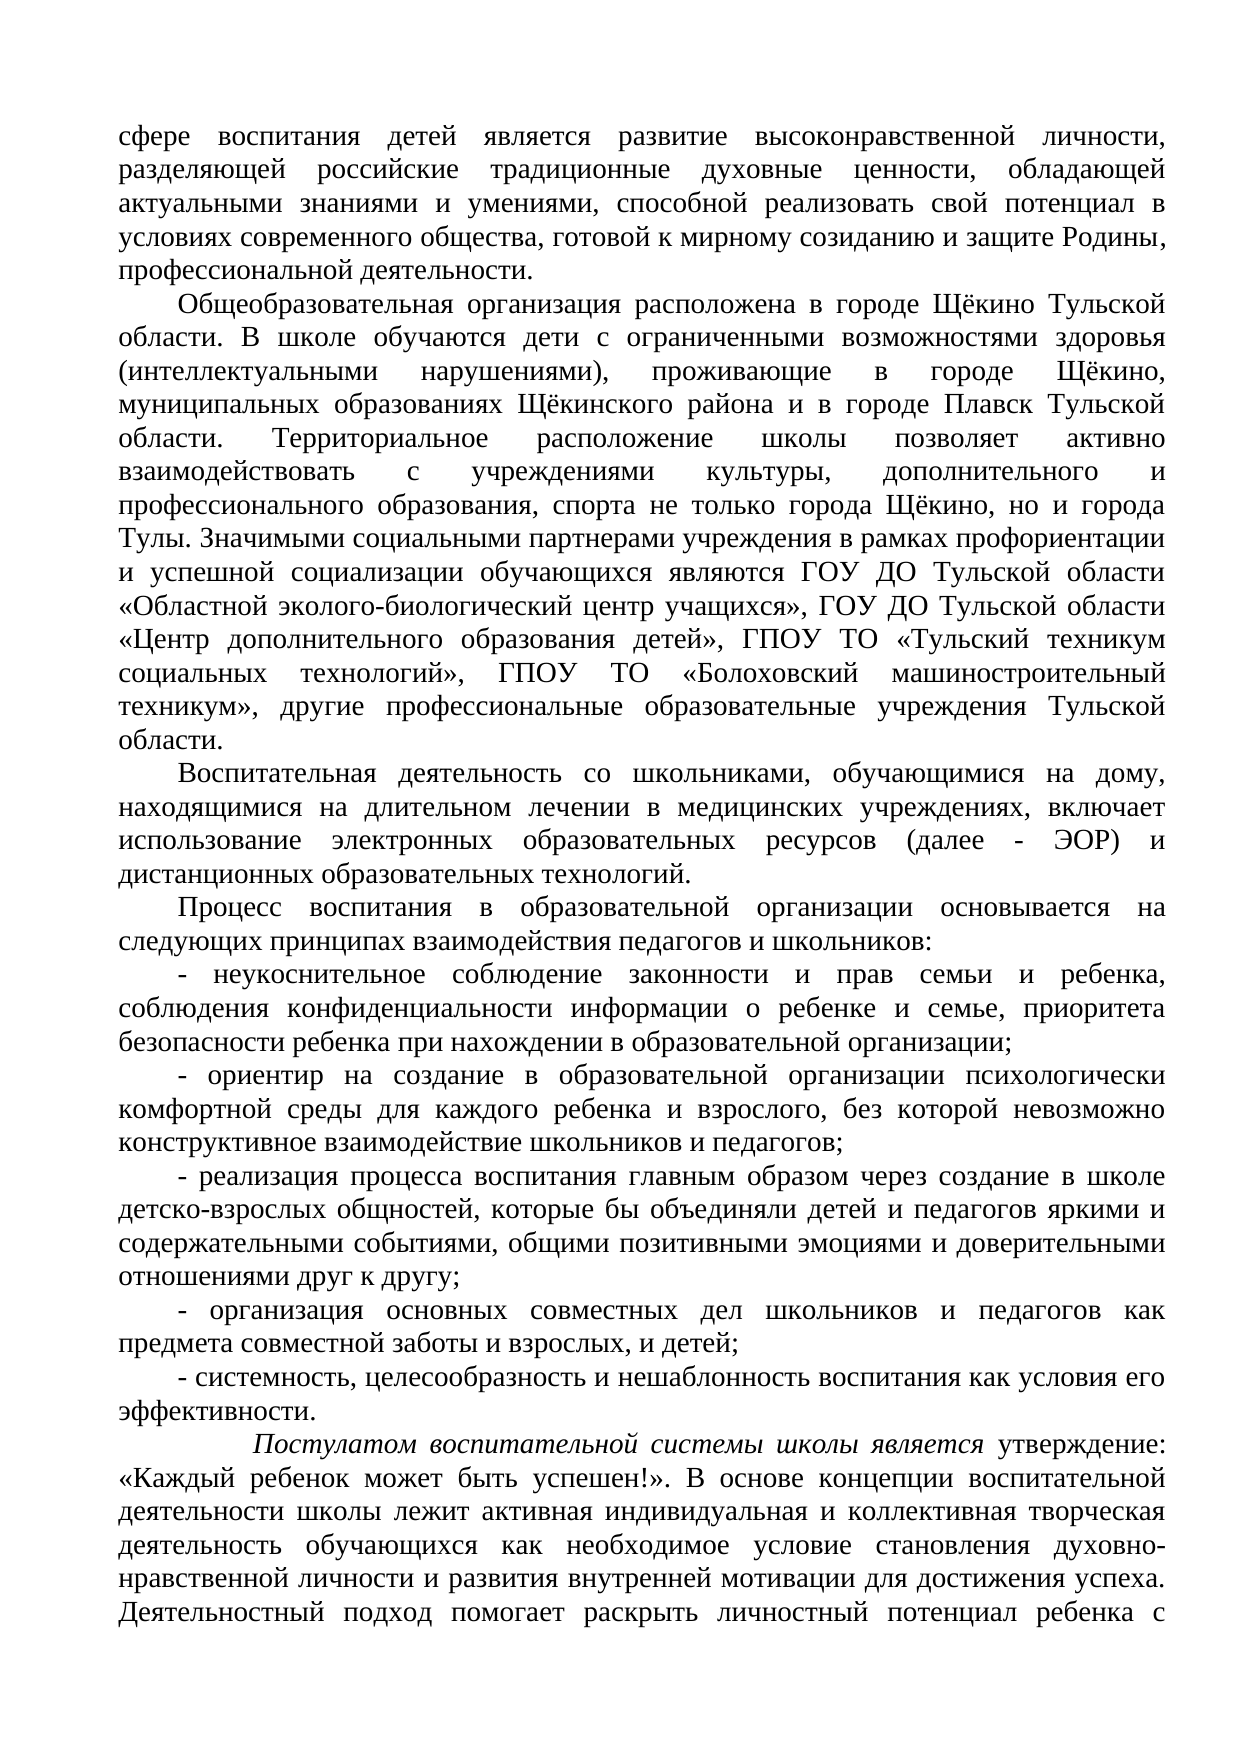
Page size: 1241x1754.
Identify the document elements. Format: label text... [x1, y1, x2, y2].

text Воспитательная деятельность со школьниками, обучающимися на дому, находящимися на длительном лечении в медицинских учреждениях, включает использование электронных образовательных ресурсов (далее - ЭОР) и дистанционных образовательных технологий. [118, 755, 1167, 889]
text Общеобразовательная организация расположена в городе Щёкино Тульской области. В школе обучаются дети с ограниченными возможностями здоровья (интеллектуальными нарушениями), проживающие в городе Щёкино, муниципальных образованиях Щёкинского района и в городе Плавск Тульской области. Территориальное расположение школы позволяет активно взаимодействовать с учреждениями культуры, дополнительного и профессионального образования, спорта не только города Щёкино, но и города Тулы. Значимыми социальными партнерами учреждения в рамках профориентации и успешной социализации обучающихся являются ГОУ ДО Тульской области «Областной эколого-биологический центр учащихся», ГОУ ДО Тульской области «Центр дополнительного образования детей», ГПОУ ТО «Тульский техникум социальных технологий», ГПОУ ТО «Болоховский машиностроительный техникум», другие профессиональные образовательные учреждения Тульской области. [118, 286, 1167, 755]
text - системность, целесообразность и нешаблонность воспитания как условия его эффективности. [118, 1359, 1167, 1426]
text Процесс воспитания в образовательной организации основывается на следующих принципах взаимодействия педагогов и школьников: [118, 889, 1167, 957]
text - организация основных совместных дел школьников и педагогов как предмета совместной заботы и взрослых, и детей; [118, 1292, 1167, 1359]
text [118, 1426, 1167, 1627]
text - ориентир на создание в образовательной организации психологически комфортной среды для каждого ребенка и взрослого, без которой невозможно конструктивное взаимодействие школьников и педагогов; [118, 1057, 1167, 1158]
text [118, 118, 1167, 286]
text - реализация процесса воспитания главным образом через создание в школе детско-взрослых общностей, которые бы объединяли детей и педагогов яркими и содержательными событиями, общими позитивными эмоциями и доверительными отношениями друг к другу; [118, 1158, 1167, 1292]
text - неукоснительное соблюдение законности и прав семьи и ребенка, соблюдения конфиденциальности информации о ребенке и семье, приоритета безопасности ребенка при нахождении в образовательной организации; [118, 957, 1167, 1057]
